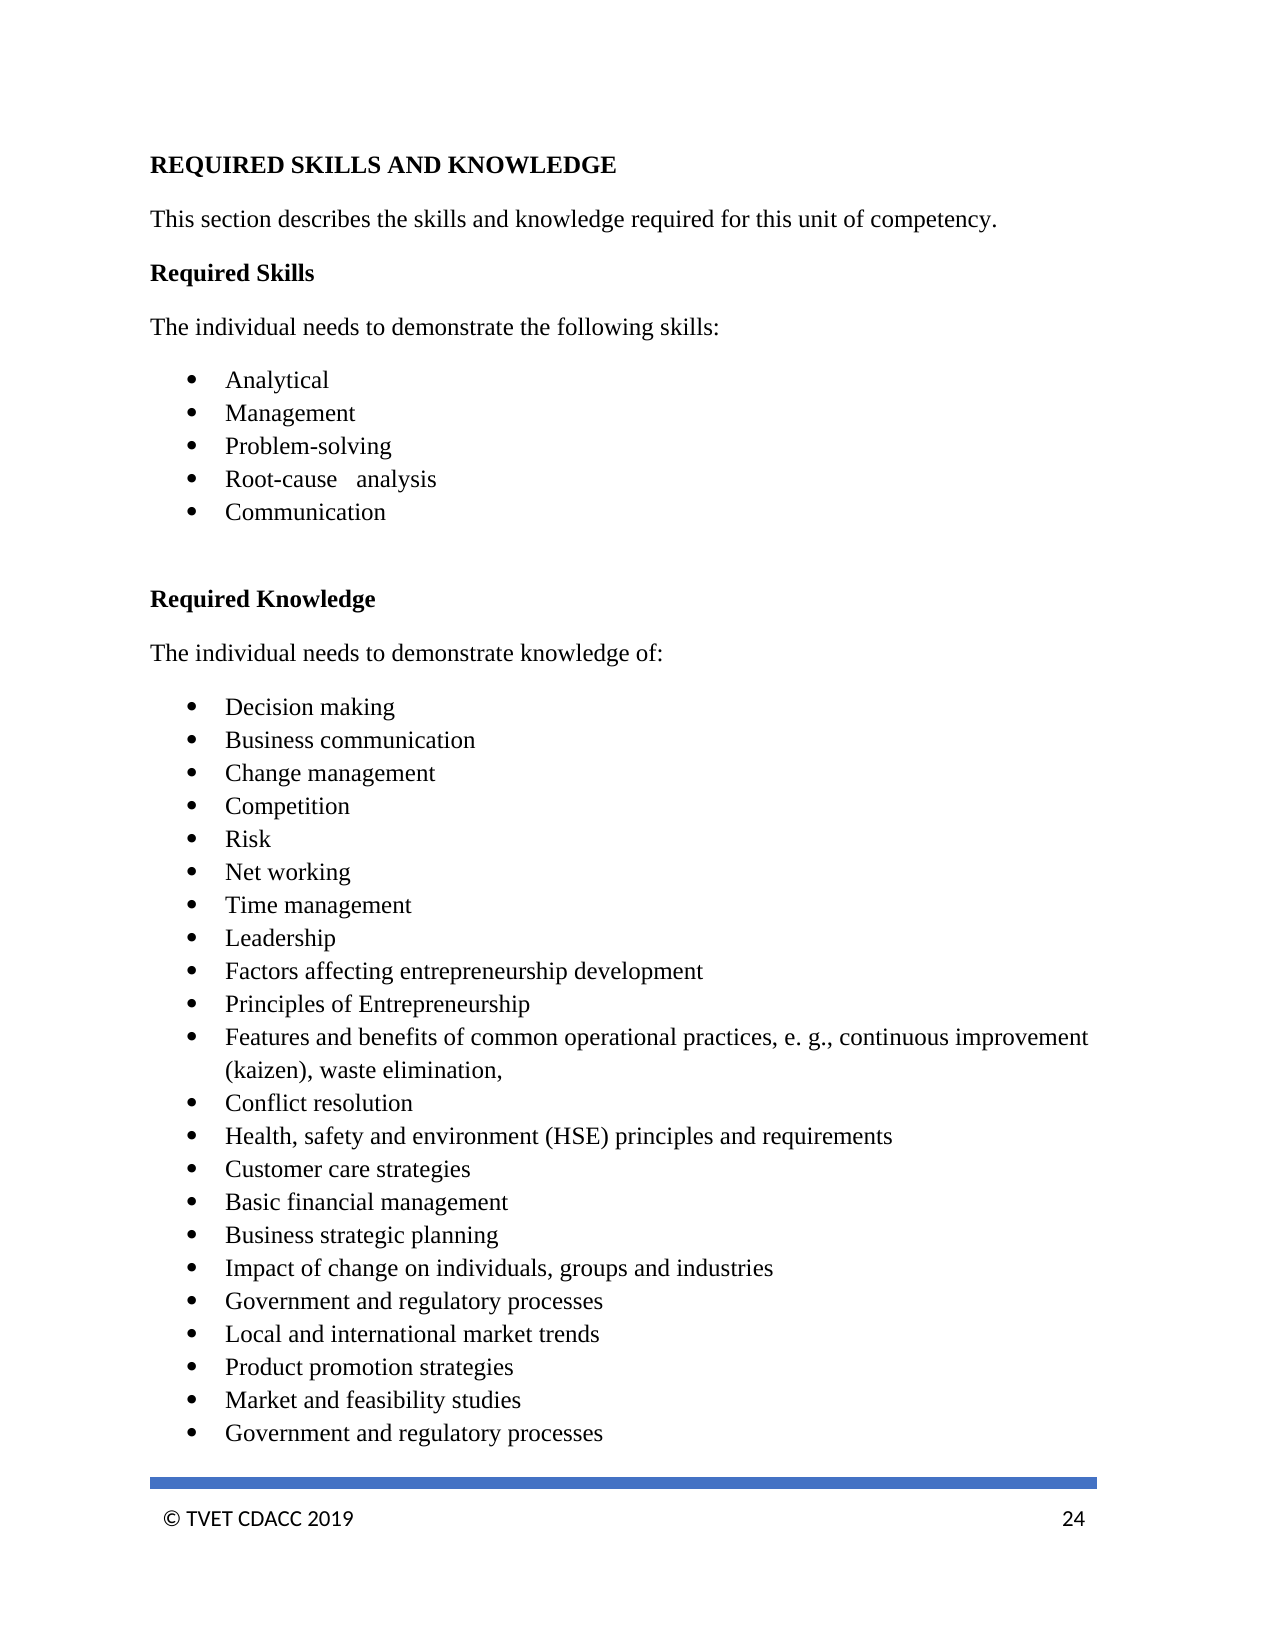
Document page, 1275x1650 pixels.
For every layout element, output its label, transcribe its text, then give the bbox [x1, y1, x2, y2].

list Competition [187, 791, 1097, 820]
list Government and regulatory processes [187, 1286, 1097, 1315]
list Management [187, 398, 1097, 427]
list Net working [187, 857, 1097, 886]
list Root-cause analysis [187, 464, 1097, 493]
list Analytical [187, 365, 1097, 394]
list Market and feasibility studies [187, 1386, 1097, 1414]
text REQUIRED SKILLS AND KNOWLEDGE [150, 150, 1097, 179]
list Business strategic planning [187, 1220, 1097, 1249]
list Basic financial management [187, 1187, 1097, 1216]
list Customer care strategies [187, 1154, 1097, 1183]
list Time management [187, 890, 1097, 919]
text Required Knowledge [150, 584, 1097, 613]
text This section describes the skills and knowledge required for this unit of competency. [150, 204, 1097, 233]
list Local and international market trends [187, 1319, 1097, 1348]
text The individual needs to demonstrate knowledge of: [150, 638, 1097, 667]
text The individual needs to demonstrate the following skills: [150, 312, 1097, 340]
list Communication [187, 497, 1097, 526]
list Features and benefits of common operational practices, e. g., continuous improvement (kaizen), waste elimination, [187, 1022, 1097, 1084]
list Impact of change on individuals, groups and industries [187, 1253, 1097, 1282]
list Health, safety and environment (HSE) principles and requirements [187, 1121, 1097, 1150]
list Decision making [187, 692, 1097, 721]
list Government and regulatory processes [187, 1418, 1097, 1447]
list Risk [187, 824, 1097, 853]
list Factors affecting entrepreneurship development [187, 956, 1097, 985]
list Problem-solving [187, 431, 1097, 460]
list Business communication [187, 725, 1097, 754]
list Leadership [187, 923, 1097, 952]
list Principles of Entrepreneurship [187, 989, 1097, 1018]
text Required Skills [150, 258, 1097, 286]
list Change management [187, 758, 1097, 787]
list Product promotion strategies [187, 1352, 1097, 1381]
list Conflict resolution [187, 1088, 1097, 1117]
